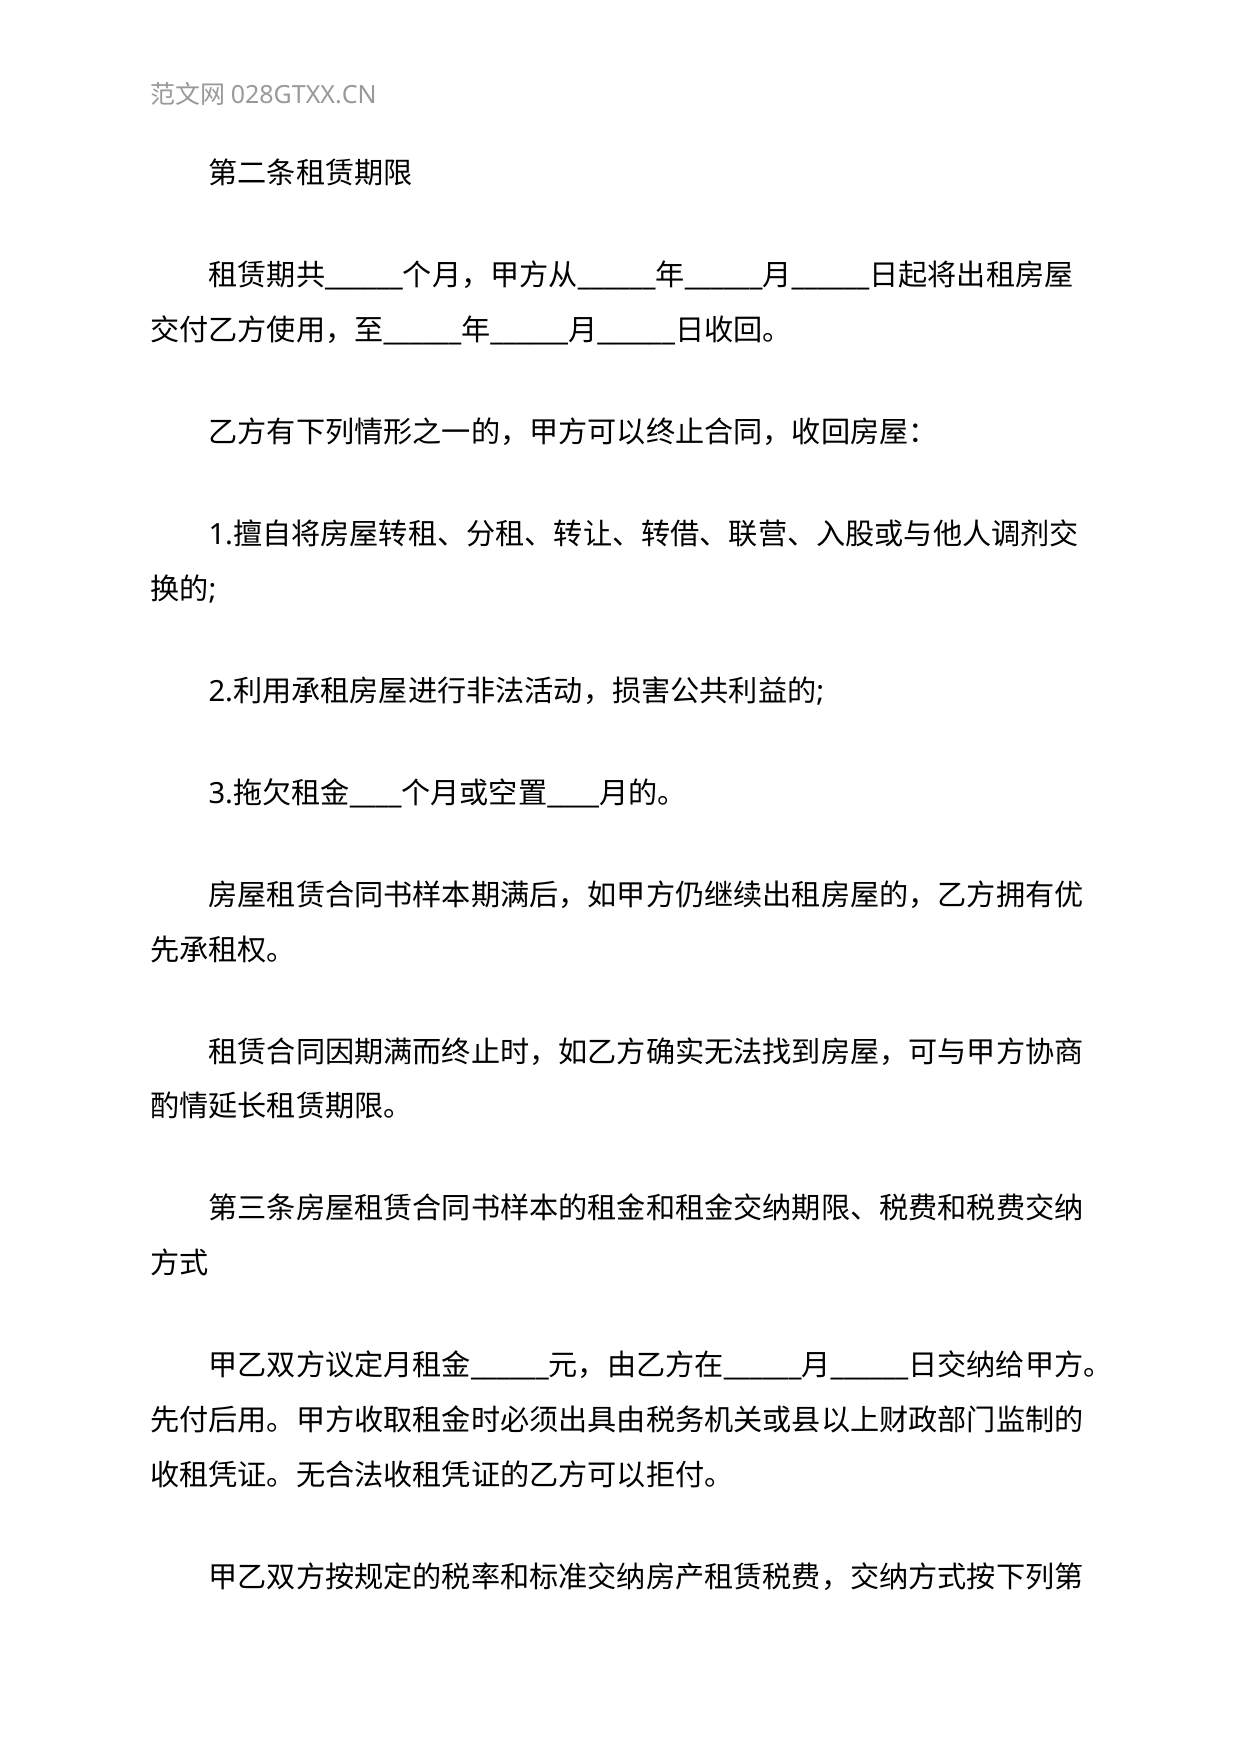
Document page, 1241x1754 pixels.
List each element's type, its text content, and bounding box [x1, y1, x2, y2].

text 甲乙双方议定月租金______元，由乙方在______月______日交纳给甲方。先付后用。甲方收取租金时必须出具由税务机关或县以上财政部门监制的收租凭证。无合法收租凭证的乙方可以拒付。 [150, 1341, 1090, 1494]
text 1.擅自将房屋转租、分租、转让、转借、联营、入股或与他人调剂交换的; [150, 511, 1090, 608]
text 第三条房屋租赁合同书样本的租金和租金交纳期限、税费和税费交纳方式 [150, 1185, 1090, 1282]
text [150, 1553, 1090, 1595]
text 3.拖欠租金____个月或空置____月的。 [150, 769, 1090, 812]
text 第二条租赁期限 [150, 150, 1090, 192]
text 乙方有下列情形之一的，甲方可以终止合同，收回房屋： [150, 409, 1090, 451]
text 房屋租赁合同书样本期满后，如甲方仍继续出租房屋的，乙方拥有优先承租权。 [150, 871, 1090, 969]
text 租赁合同因期满而终止时，如乙方确实无法找到房屋，可与甲方协商酌情延长租赁期限。 [150, 1028, 1090, 1125]
text 2.利用承租房屋进行非法活动，损害公共利益的; [150, 667, 1090, 710]
text 租赁期共______个月，甲方从______年______月______日起将出租房屋交付乙方使用，至______年______月______日收回。 [150, 252, 1090, 349]
